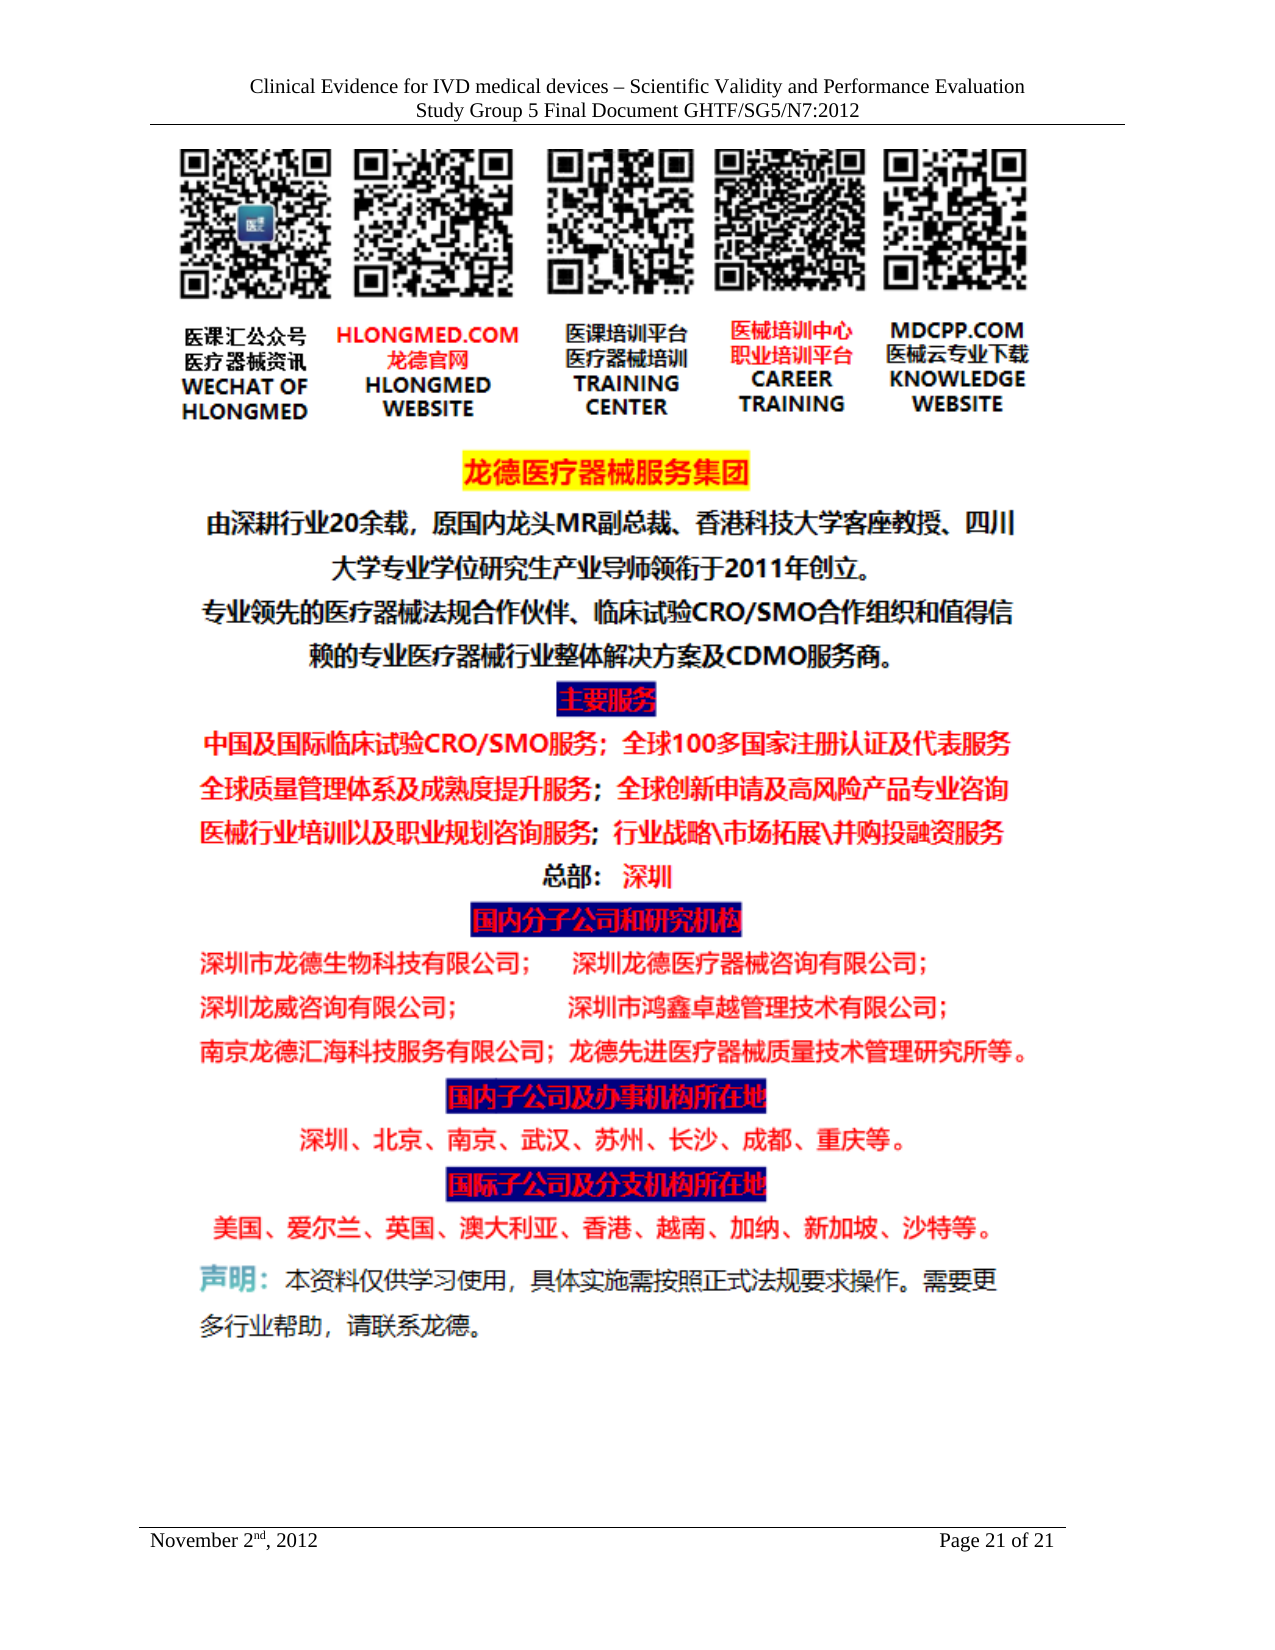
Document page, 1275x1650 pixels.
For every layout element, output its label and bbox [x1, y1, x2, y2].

picture [178, 149, 1034, 1355]
